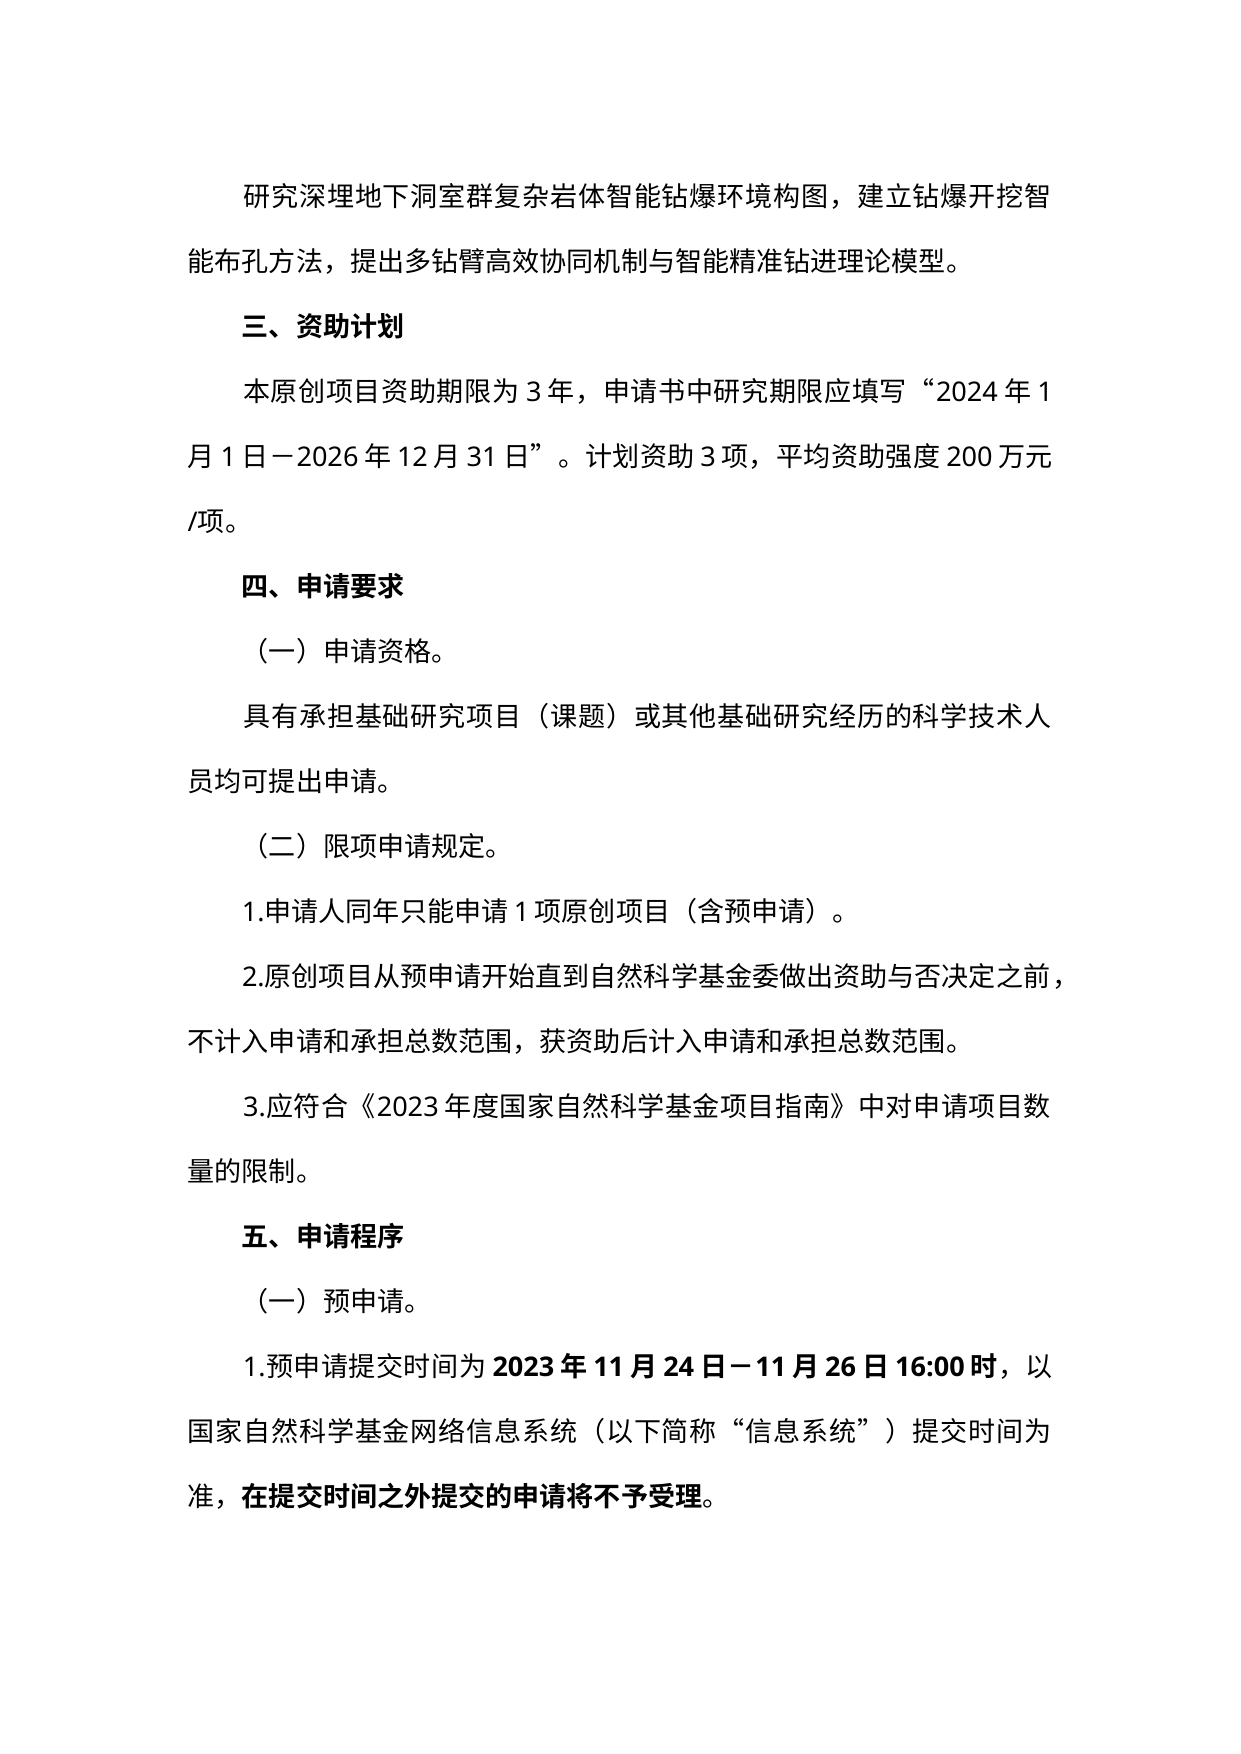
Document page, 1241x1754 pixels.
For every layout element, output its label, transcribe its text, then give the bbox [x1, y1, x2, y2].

text 研究深埋地下洞室群复杂岩体智能钻爆环境构图，建立钻爆开挖智能布孔方法，提出多钻臂高效协同机制与智能精准钻进理论模型。 [187, 162, 1053, 292]
text 2.原创项目从预申请开始直到自然科学基金委做出资助与否决定之前，不计入申请和承担总数范围，获资助后计入申请和承担总数范围。 [187, 942, 1053, 1072]
text （二）限项申请规定。 [187, 812, 1053, 877]
text 具有承担基础研究项目（课题）或其他基础研究经历的科学技术人员均可提出申请。 [187, 682, 1053, 812]
text （一）申请资格。 [187, 617, 1053, 682]
text 1.预申请提交时间为2023年11月24日－11月26日16:00时，以国家自然科学基金网络信息系统（以下简称“信息系统”）提交时间为准，在提交时间之外提交的申请将不予受理。 [187, 1332, 1053, 1527]
text （一）预申请。 [187, 1267, 1053, 1332]
text 五、申请程序 [187, 1202, 1053, 1267]
text 本原创项目资助期限为3年，申请书中研究期限应填写“2024年1月1日－2026年12月31日”。计划资助3项，平均资助强度200万元/项。 [187, 357, 1053, 552]
text 1.申请人同年只能申请1项原创项目（含预申请）。 [187, 877, 1053, 942]
text 三、资助计划 [187, 292, 1053, 357]
text 3.应符合《2023年度国家自然科学基金项目指南》中对申请项目数量的限制。 [187, 1072, 1053, 1202]
text 四、申请要求 [187, 552, 1053, 617]
